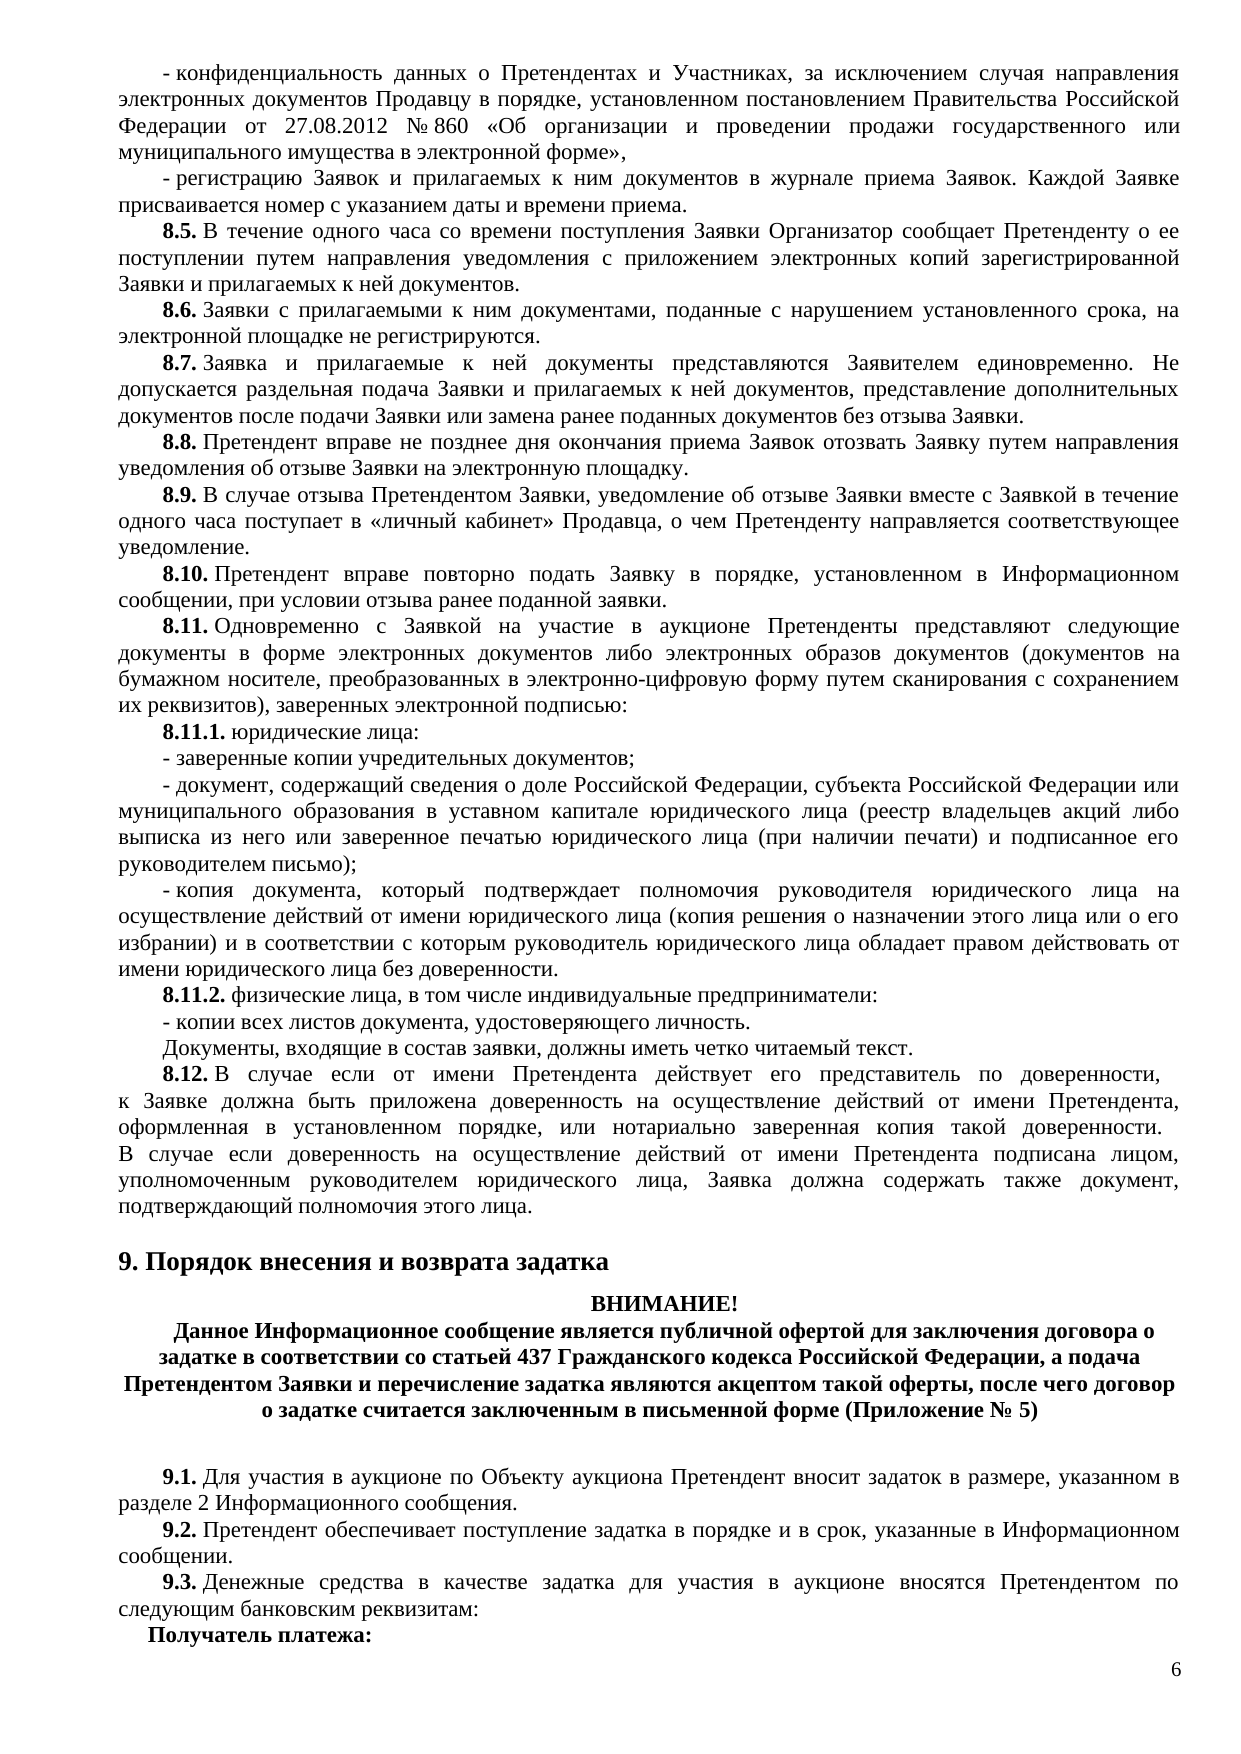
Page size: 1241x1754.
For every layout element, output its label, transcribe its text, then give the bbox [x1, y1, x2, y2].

text - регистрацию Заявок и прилагаемых к ним документов в журнале приема Заявок. Каждой Заявке присваивается номер с указанием даты и времени приема. [118, 164, 1181, 217]
text Данное Информационное сообщение является публичной офертой для заключения договора о задатке в соответствии со статьей 437 Гражданского кодекса Российской Федерации, а подача Претендентом Заявки и перечисление задатка являются акцептом такой оферты, после чего договор о задатке считается заключенным в письменной форме (Приложение № 5) [118, 1317, 1181, 1422]
text - копии всех листов документа, удостоверяющего личность. [118, 1008, 1181, 1034]
text 8.6. Заявки с прилагаемыми к ним документами, поданные с нарушением установленного срока, на электронной площадке не регистрируются. [118, 296, 1181, 349]
text 8.5. В течение одного часа со времени поступления Заявки Организатор сообщает Претенденту о ее поступлении путем направления уведомления с приложением электронных копий зарегистрированной Заявки и прилагаемых к ней документов. [118, 217, 1181, 296]
text Получатель платежа: [118, 1621, 1181, 1647]
subtitle 9. Порядок внесения и возврата задатка [118, 1245, 1181, 1276]
text 8.10. Претендент вправе повторно подать Заявку в порядке, установленном в Информационном сообщении, при условии отзыва ранее поданной заявки. [118, 560, 1181, 612]
text - конфиденциальность данных о Претендентах и Участниках, за исключением случая направления электронных документов Продавцу в порядке, установленном постановлением Правительства Российской Федерации от 27.08.2012 № 860 «Об организации и проведении продажи государственного или муниципального имущества в электронной форме», [118, 59, 1181, 164]
text - заверенные копии учредительных документов; [118, 744, 1181, 771]
text 8.11. Одновременно с Заявкой на участие в аукционе Претенденты представляют следующие документы в форме электронных документов либо электронных образов документов (документов на бумажном носителе, преобразованных в электронно-цифровую форму путем сканирования с сохранением их реквизитов), заверенных электронной подписью: [118, 612, 1181, 718]
text Документы, входящие в состав заявки, должны иметь четко читаемый текст. [118, 1034, 1181, 1061]
text - документ, содержащий сведения о доле Российской Федерации, субъекта Российской Федерации или муниципального образования в уставном капитале юридического лица (реестр владельцев акций либо выписка из него или заверенное печатью юридического лица (при наличии печати) и подписанное его руководителем письмо); [118, 771, 1181, 876]
text 8.9. В случае отзыва Претендентом Заявки, уведомление об отзыве Заявки вместе с Заявкой в течение одного часа поступает в «личный кабинет» Продавца, о чем Претенденту направляется соответствующее уведомление. [118, 481, 1181, 560]
text 9.1. Для участия в аукционе по Объекту аукциона Претендент вносит задаток в размере, указанном в разделе 2 Информационного сообщения. [118, 1463, 1181, 1516]
text - копия документа, который подтверждает полномочия руководителя юридического лица на осуществление действий от имени юридического лица (копия решения о назначении этого лица или о его избрании) и в соответствии с которым руководитель юридического лица обладает правом действовать от имени юридического лица без доверенности. [118, 876, 1181, 981]
text 8.8. Претендент вправе не позднее дня окончания приема Заявок отозвать Заявку путем направления уведомления об отзыве Заявки на электронную площадку. [118, 428, 1181, 481]
text 8.12. В случае если от имени Претендента действует его представитель по доверенности, к Заявке должна быть приложена доверенность на осуществление действий от имени Претендента, оформленная в установленном порядке, или нотариально заверенная копия такой доверенности. В случае если доверенность на осуществление действий от имени Претендента подписана лицом, уполномоченным руководителем юридического лица, Заявка должна содержать также документ, подтверждающий полномочия этого лица. [118, 1061, 1181, 1219]
text 9.3. Денежные средства в качестве задатка для участия в аукционе вносятся Претендентом по следующим банковским реквизитам: [118, 1568, 1181, 1621]
text 8.11.2. физические лица, в том числе индивидуальные предприниматели: [118, 981, 1181, 1008]
text 9.2. Претендент обеспечивает поступление задатка в порядке и в срок, указанные в Информационном сообщении. [118, 1516, 1181, 1568]
text 8.7. Заявка и прилагаемые к ней документы представляются Заявителем единовременно. Не допускается раздельная подача Заявки и прилагаемых к ней документов, представление дополнительных документов после подачи Заявки или замена ранее поданных документов без отзыва Заявки. [118, 349, 1181, 428]
text 8.11.1. юридические лица: [118, 718, 1181, 744]
text ВНИМАНИЕ! [118, 1291, 1181, 1317]
